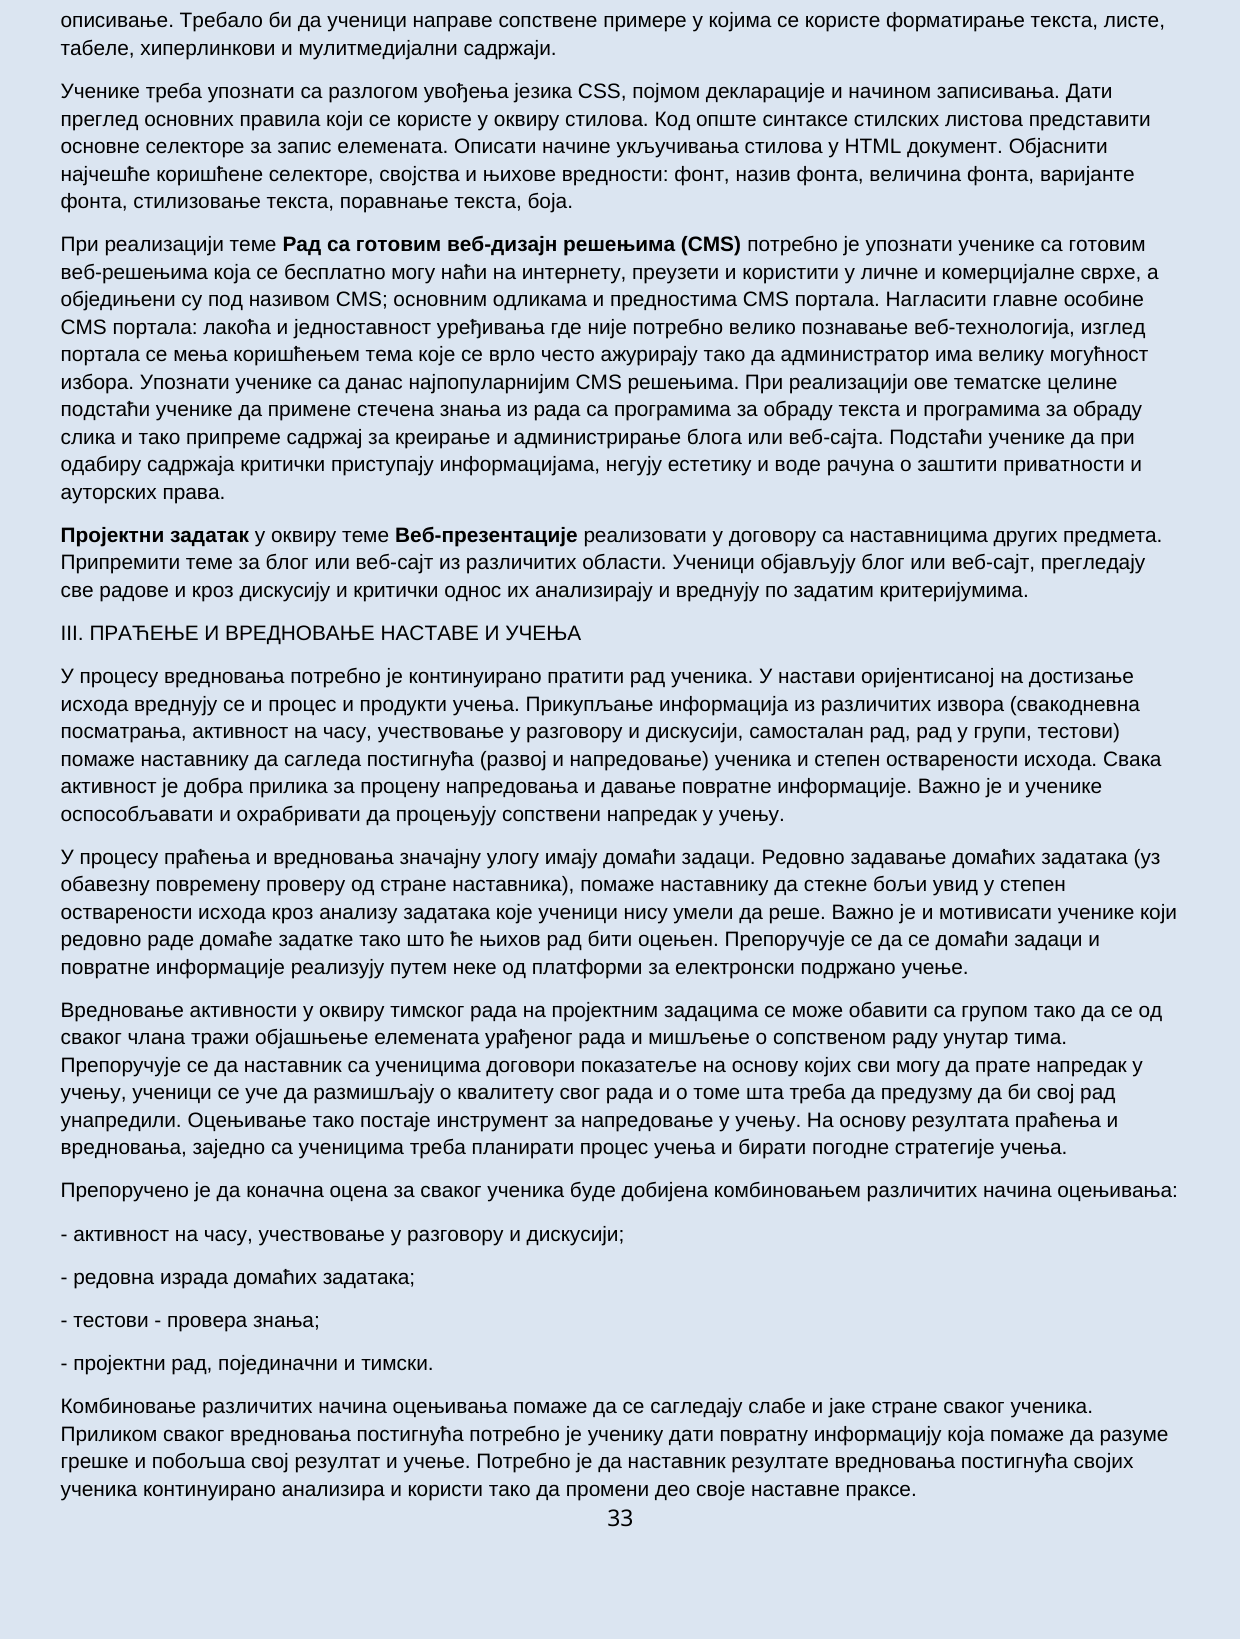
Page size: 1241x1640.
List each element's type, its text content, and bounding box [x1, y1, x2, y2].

text Комбиновање различитих начина оцењивања помаже да се сагледају слабе и јаке стране сваког ученика. Приликом сваког вредновања постигнућа потребно је ученику дати повратну информацију која помаже да разуме грешке и побољша свој резултат и учење. Потребно је да наставник резултате вредновања постигнућа својих ученика континуирано анализира и користи тако да промени део своје наставне праксе. [60, 1394, 1180, 1500]
text - активност на часу, учествовање у разговору и дискусији; [60, 1221, 1180, 1245]
text Препоручено је да коначна оцена за сваког ученика буде добијена комбиновањем различитих начина оцењивања: [60, 1178, 1180, 1202]
text - тестови - провера знања; [60, 1308, 1180, 1332]
text У процесу праћења и вредновања значајну улогу имају домаћи задаци. Редовно задавање домаћих задатака (уз обавезну повремену проверу од стране наставника), помаже наставнику да стекне бољи увид у степен остварености исхода кроз анализу задатака које ученици нису умели да реше. Важно је и мотивисати ученике који редовно раде домаће задатке тако што ће њихов рад бити оцењен. Препоручује се да се домаћи задаци и повратне информације реализују путем неке од платформи за електронски подржано учење. [60, 844, 1180, 978]
text - редовна израда домаћих задатака; [60, 1264, 1180, 1288]
text Ученике треба упознати са разлогом увођења језика CSS, појмом декларације и начином записивања. Дати преглед основних правила који се користе у оквиру стилова. Код опште синтаксе стилских листова представити основне селекторе за запис елемената. Описати начине укључивања стилова у HTML документ. Објаснити најчешће коришћене селекторе, својства и њихове вредности: фонт, назив фонта, величина фонта, варијанте фонта, стилизовање текста, поравнање текста, боја. [60, 79, 1180, 213]
text При реализацији теме Рад са готовим веб-дизајн решењима (CMS) потребно је упознати ученике са готовим веб-решењима која се бесплатно могу наћи на интернету, преузети и користити у личне и комерцијалне сврхе, а обједињени су под називом CMS; основним одликама и предностима CMS портала. Нагласити главне особине CMS портала: лакоћа и једноставност уређивања где није потребно велико познавање веб-технологија, изглед портала се мења коришћењем тема које се врло често ажурирају тако да администратор има велику могућност избора. Упознати ученике са данас најпопуларнијим CMS решењима. При реализацији ове тематске целине подстаћи ученике да примене стечена знања из рада са програмима за обраду текста и програмима за обраду слика и тако припреме садржај за креирање и администрирање блога или веб-сајта. Подстаћи ученике да при одабиру садржаја критички приступају информацијама, негују естетику и воде рачуна о заштити приватности и ауторских права. [60, 232, 1180, 503]
text Пројектни задатак у оквиру теме Веб-презентације реализовати у договору са наставницима других предмета. Припремити теме за блог или веб-сајт из различитих области. Ученици објављују блог или веб-сајт, прегледају све радове и кроз дискусију и критички однос их анализирају и вреднују по задатим критеријумима. [60, 523, 1180, 602]
text Вредновање активности у оквиру тимског рада на пројектним задацима се може обавити са групом тако да се од сваког члана тражи објашњење елемената урађеног рада и мишљење о сопственом раду унутар тима. Препоручује се да наставник са ученицима договори показатеље на основу којих сви могу да прате напредак у учењу, ученици се уче да размишљају о квалитету свог рада и о томе шта треба да предузму да би свој рад унапредили. Оцењивање тако постаје инструмент за напредовање у учењу. На основу резултата праћења и вредновања, заједно са ученицима треба планирати процес учења и бирати погодне стратегије учења. [60, 998, 1180, 1159]
text - пројектни рад, појединачни и тимски. [60, 1351, 1180, 1375]
text У процесу вредновања потребно је континуирано пратити рад ученика. У настави оријентисаној на достизање исхода вреднују се и процес и продукти учења. Прикупљање информација из различитих извора (свакодневна посматрања, активност на часу, учествовање у разговору и дискусији, самосталан рад, рад у групи, тестови) помаже наставнику да сагледа постигнућа (развој и напредовање) ученика и степен остварености исхода. Свака активност је добра прилика за процену напредовања и давање повратне информације. Важно је и ученике оспособљавати и охрабривати да процењују сопствени напредак у учењу. [60, 664, 1180, 825]
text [60, 8, 1180, 60]
text III. ПРАЋЕЊЕ И ВРЕДНОВАЊЕ НАСТАВЕ И УЧЕЊА [60, 621, 1180, 645]
